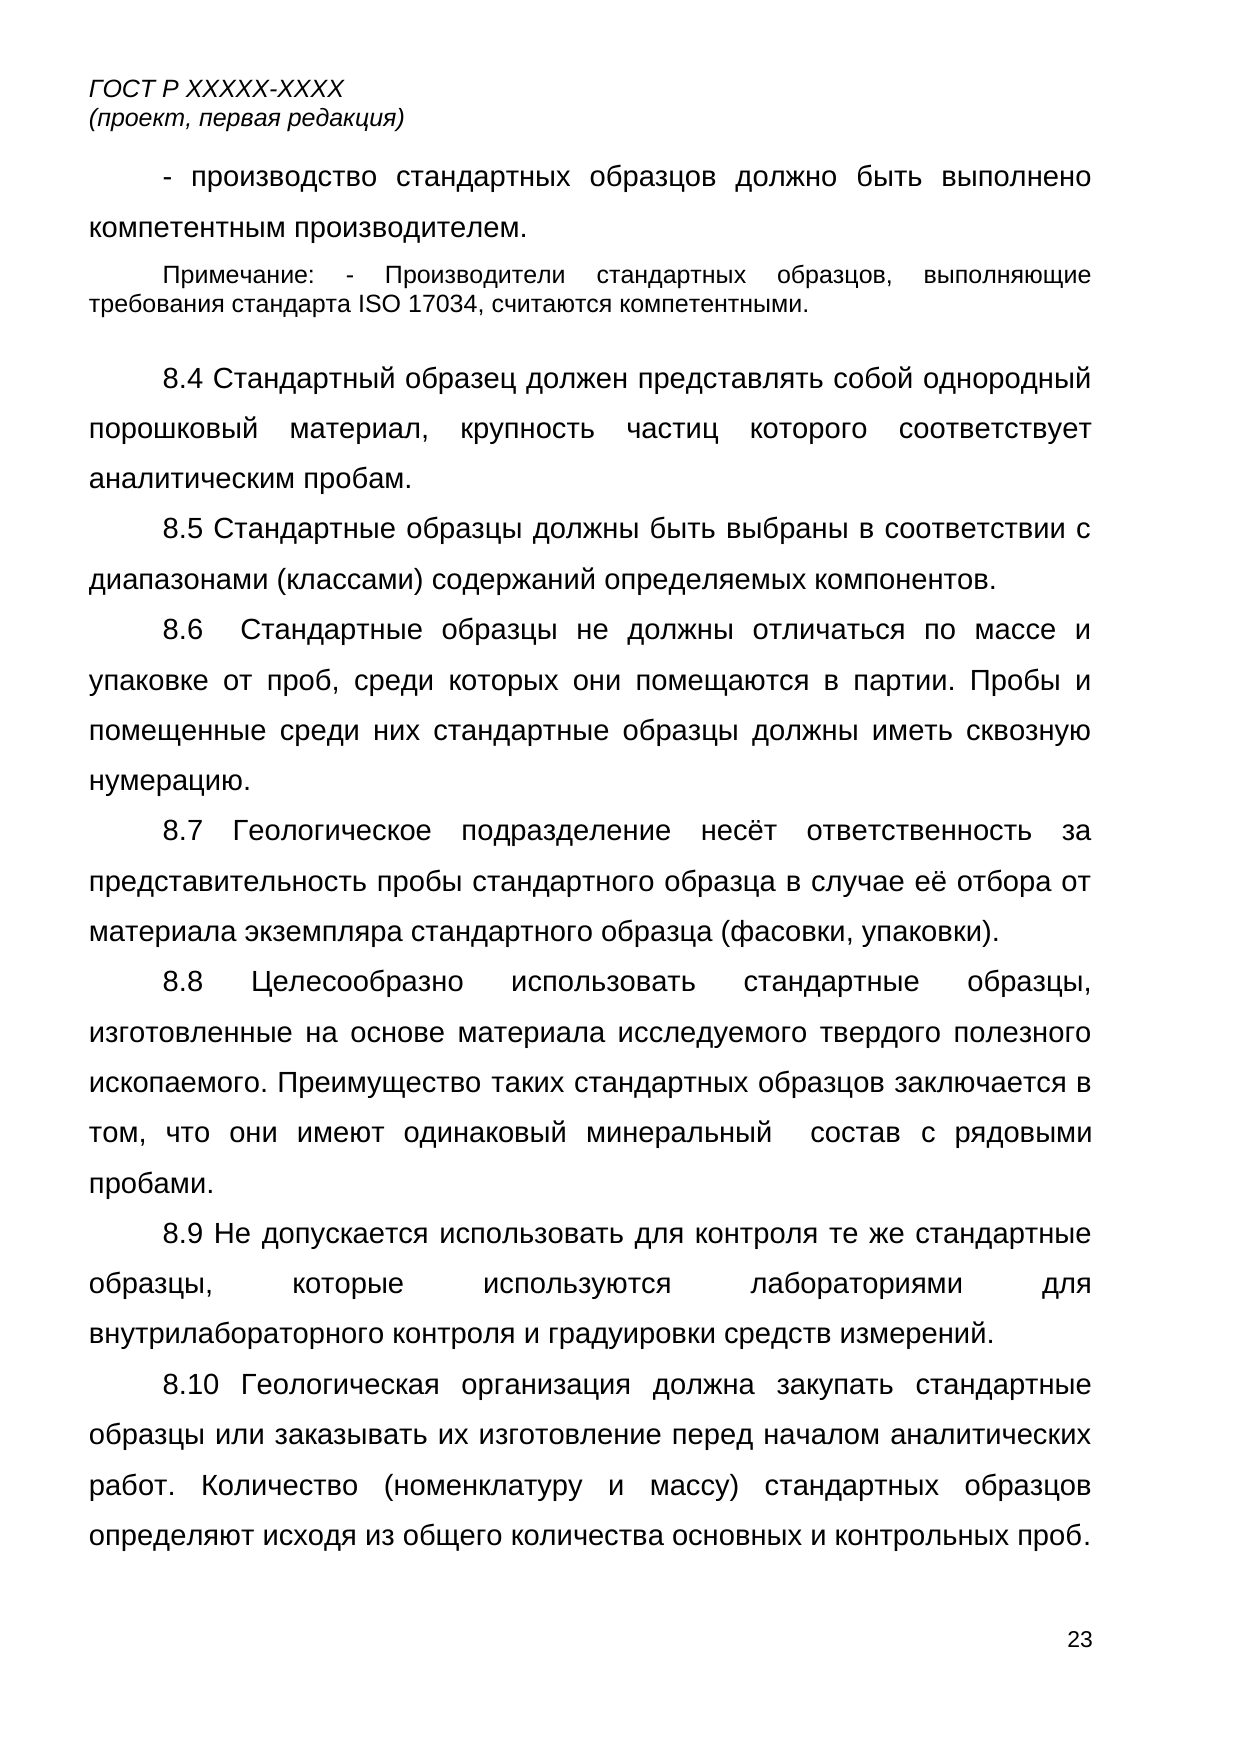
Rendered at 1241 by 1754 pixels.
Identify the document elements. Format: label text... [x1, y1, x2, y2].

text 8.9 Не допускается использовать для контроля те же стандартные образцы, которые используются лабораториями для внутрилабораторного контроля и градуировки средств измерений. [89, 1216, 1092, 1350]
text Примечание: - Производители стандартных образцов, выполняющие требования стандарта ISO 17034, считаются компетентными. [89, 260, 1092, 317]
text - производство стандартных образцов должно быть выполнено компетентным производителем. [89, 159, 1092, 243]
text 8.4 Стандартный образец должен представлять собой однородный порошковый материал, крупность частиц которого соответствует аналитическим пробам. [89, 361, 1092, 495]
text 8.10 Геологическая организация должна закупать стандартные образцы или заказывать их изготовление перед началом аналитических работ. Количество (номенклатуру и массу) стандартных образцов определяют исходя из общего количества основных и контрольных проб. [89, 1367, 1092, 1551]
text 8.5 Стандартные образцы должны быть выбраны в соответствии с диапазонами (классами) содержаний определяемых компонентов. [89, 512, 1092, 595]
text 8.8 Целесообразно использовать стандартные образцы, изготовленные на основе материала исследуемого твердого полезного ископаемого. Преимущество таких стандартных образцов заключается в том, что они имеют одинаковый минеральный состав с рядовыми пробами. [89, 964, 1092, 1199]
text 8.6 Стандартные образцы не должны отличаться по массе и упаковке от проб, среди которых они помещаются в партии. Пробы и помещенные среди них стандартные образцы должны иметь сквозную нумерацию. [89, 612, 1092, 797]
text 8.7 Геологическое подразделение несёт ответственность за представительность пробы стандартного образца в случае её отбора от материала экземпляра стандартного образца (фасовки, упаковки). [89, 813, 1092, 948]
